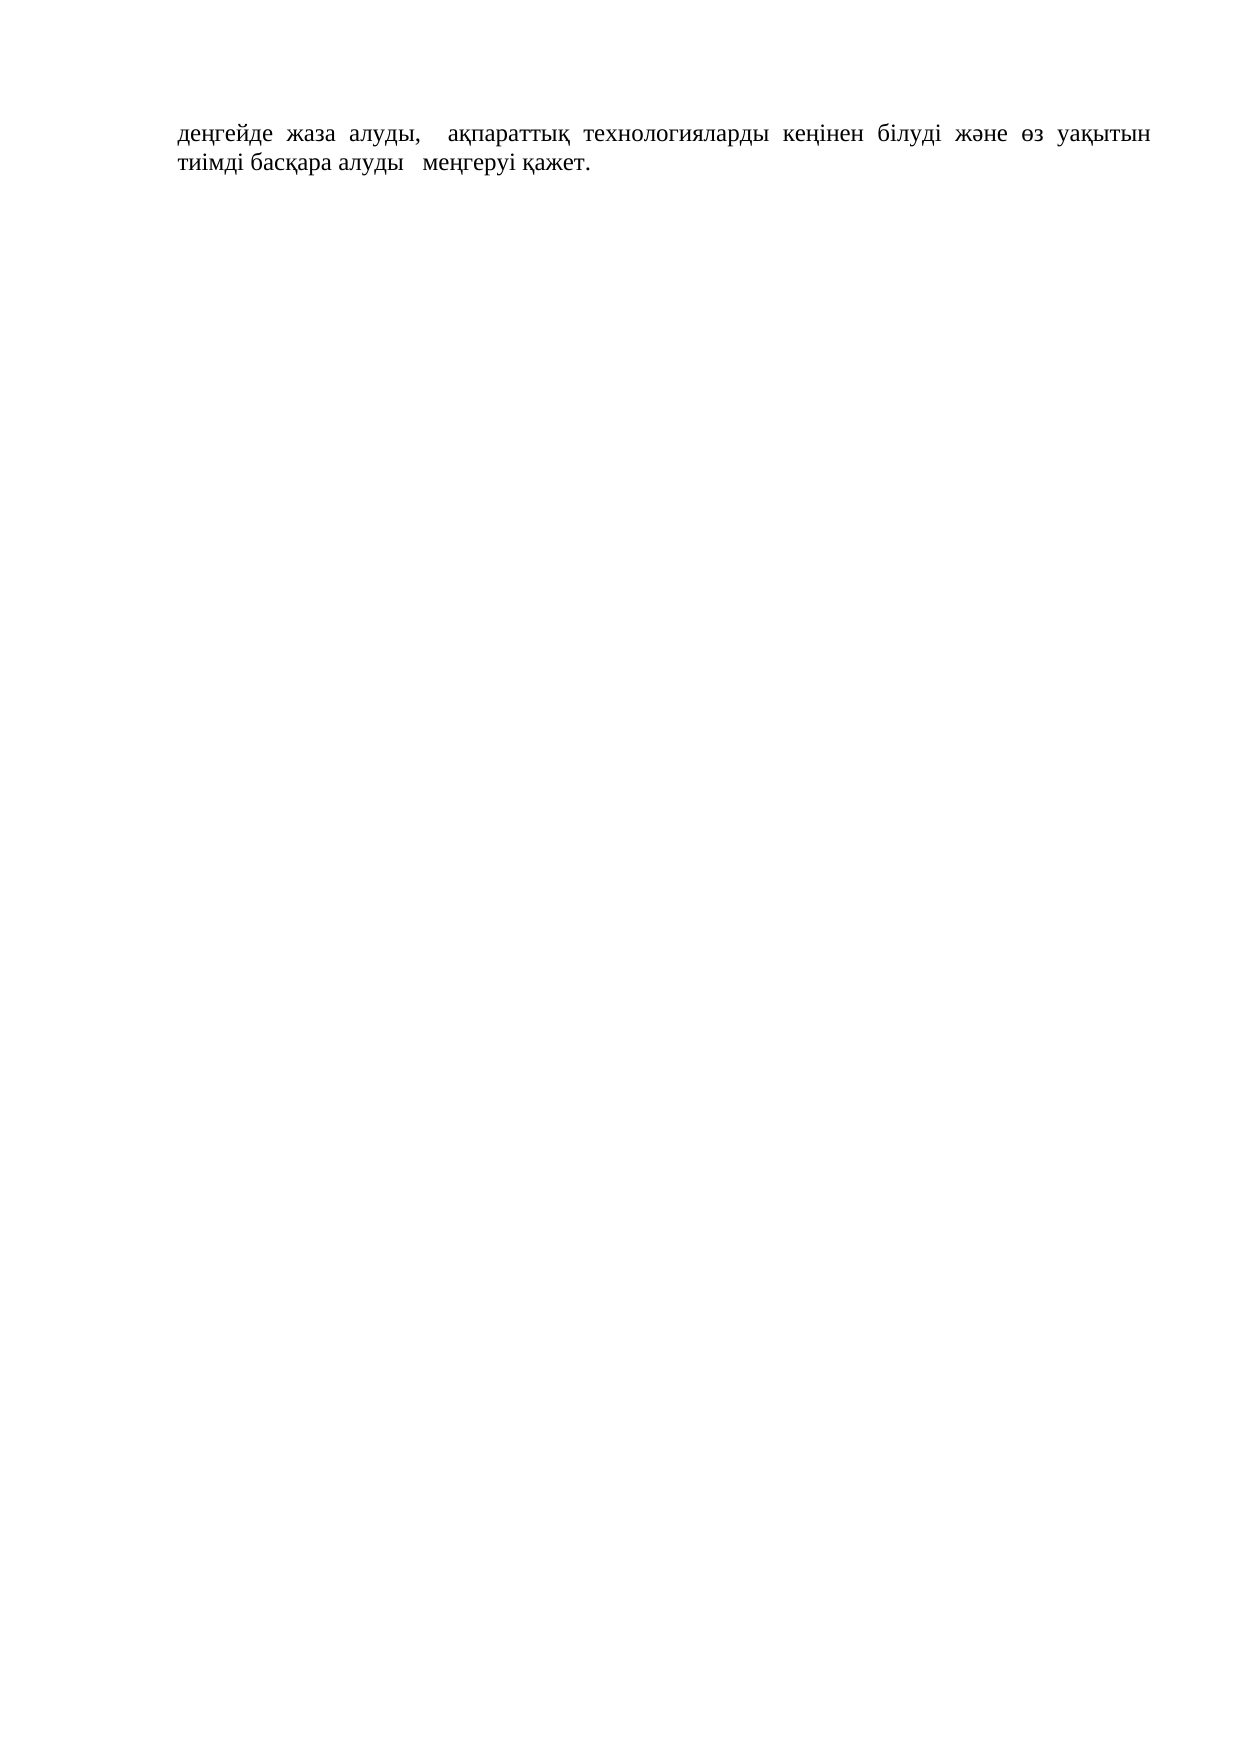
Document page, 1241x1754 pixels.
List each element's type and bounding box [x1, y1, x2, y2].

text [177, 118, 1152, 176]
